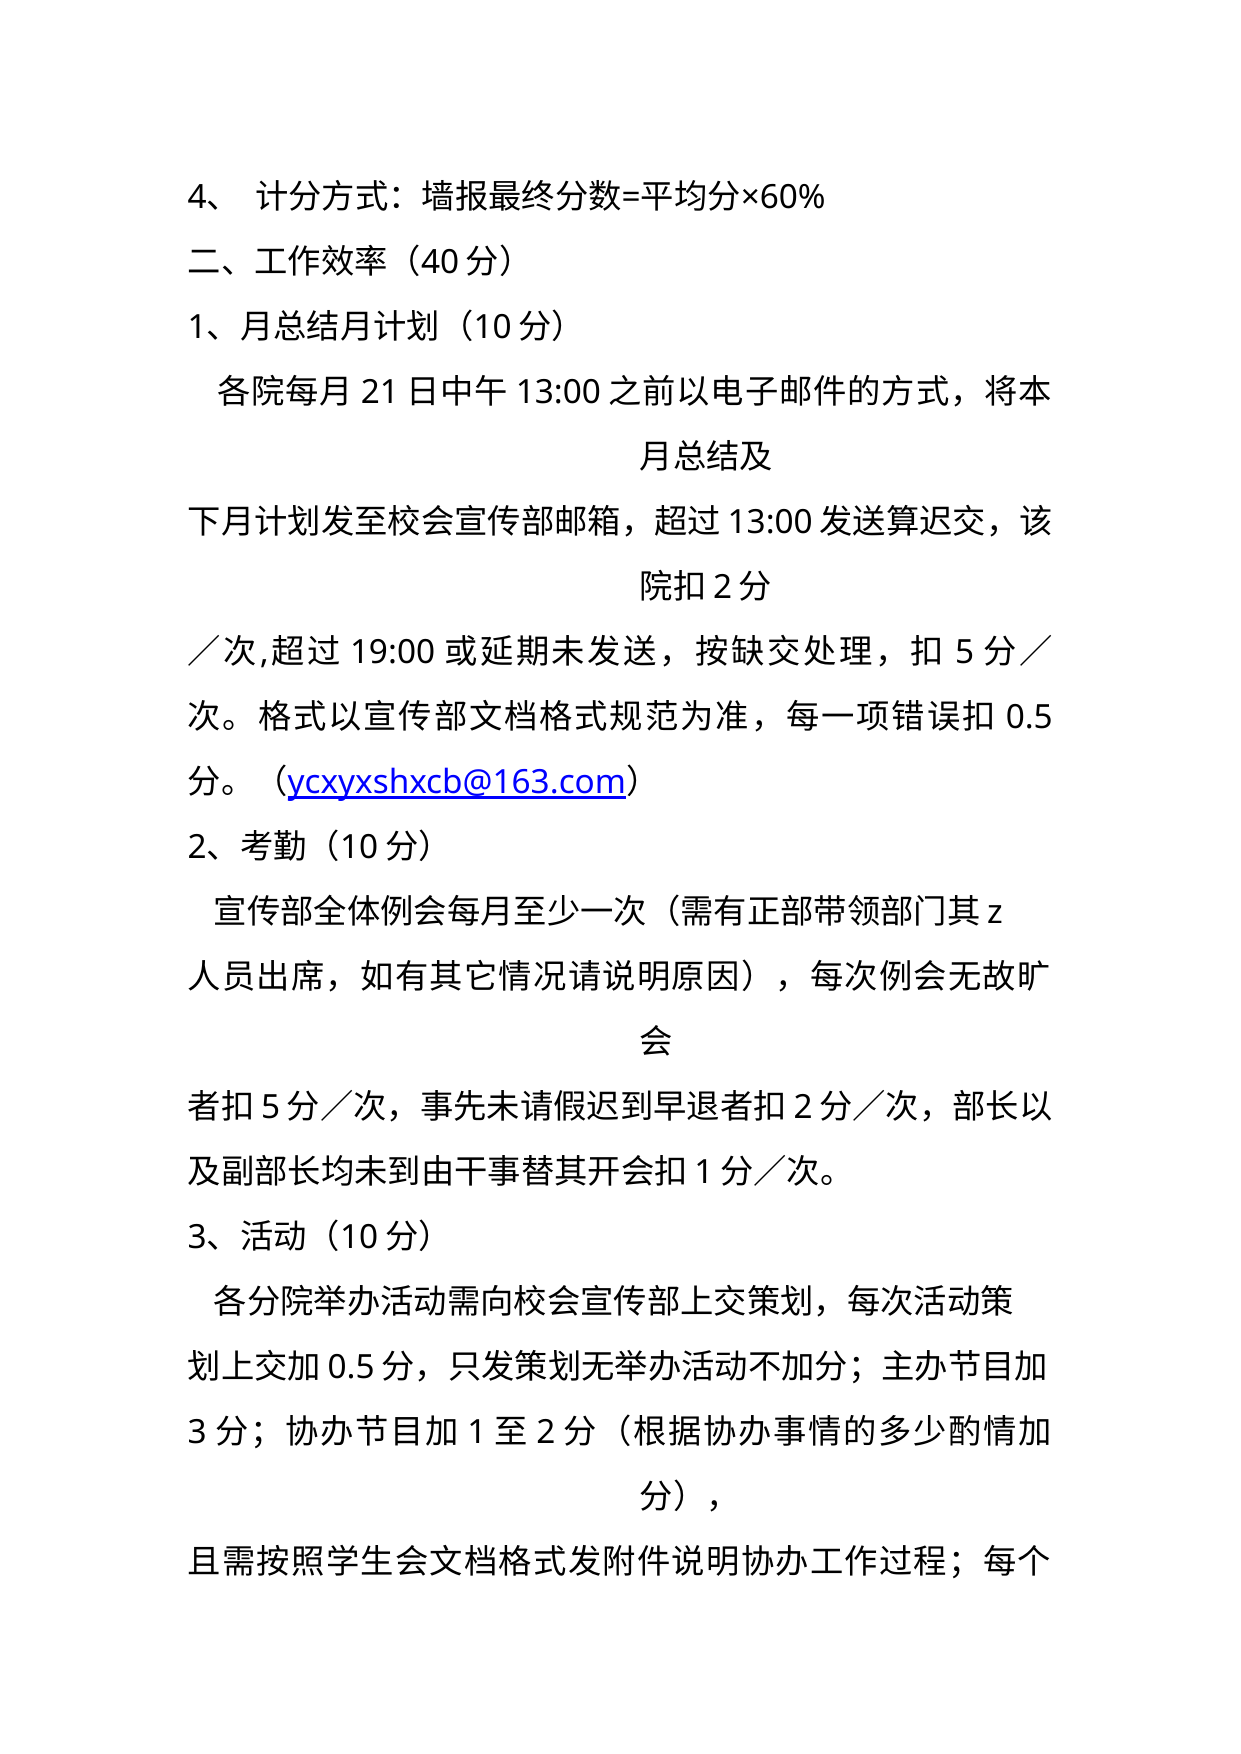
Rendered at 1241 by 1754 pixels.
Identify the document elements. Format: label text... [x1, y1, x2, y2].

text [187, 1527, 1053, 1592]
text 及副部长均未到由干事替其开会扣1分／次。 [187, 1137, 1053, 1202]
text 人员出席，如有其它情况请说明原因），每次例会无故旷会 [187, 942, 1053, 1072]
text 各院每月21日中午13:00之前以电子邮件的方式，将本月总结及 [187, 357, 1053, 487]
text 3分；协办节目加1至2分（根据协办事情的多少酌情加分）， [187, 1397, 1053, 1527]
text 4、 计分方式：墙报最终分数=平均分×60% [187, 162, 1053, 227]
text ／次,超过19:00或延期未发送，按缺交处理，扣5分／次。格式以宣传部文档格式规范为准，每一项错误扣0.5分。（ycxyxshxcb@163.com） [187, 617, 1053, 812]
text 3、活动（10分） [187, 1202, 1053, 1267]
text 各分院举办活动需向校会宣传部上交策划，每次活动策 [187, 1267, 1053, 1332]
text 2、考勤（10分） [187, 812, 1053, 877]
text 者扣5分／次，事先未请假迟到早退者扣2分／次，部长以 [187, 1072, 1053, 1137]
text 宣传部全体例会每月至少一次（需有正部带领部门其z [187, 877, 1053, 942]
text 划上交加0.5分，只发策划无举办活动不加分；主办节目加 [187, 1332, 1053, 1397]
text 二、工作效率（40分） [187, 227, 1053, 292]
text 下月计划发至校会宣传部邮箱，超过13:00发送算迟交，该院扣2分 [187, 487, 1053, 617]
text 1、月总结月计划（10分） [187, 292, 1053, 357]
